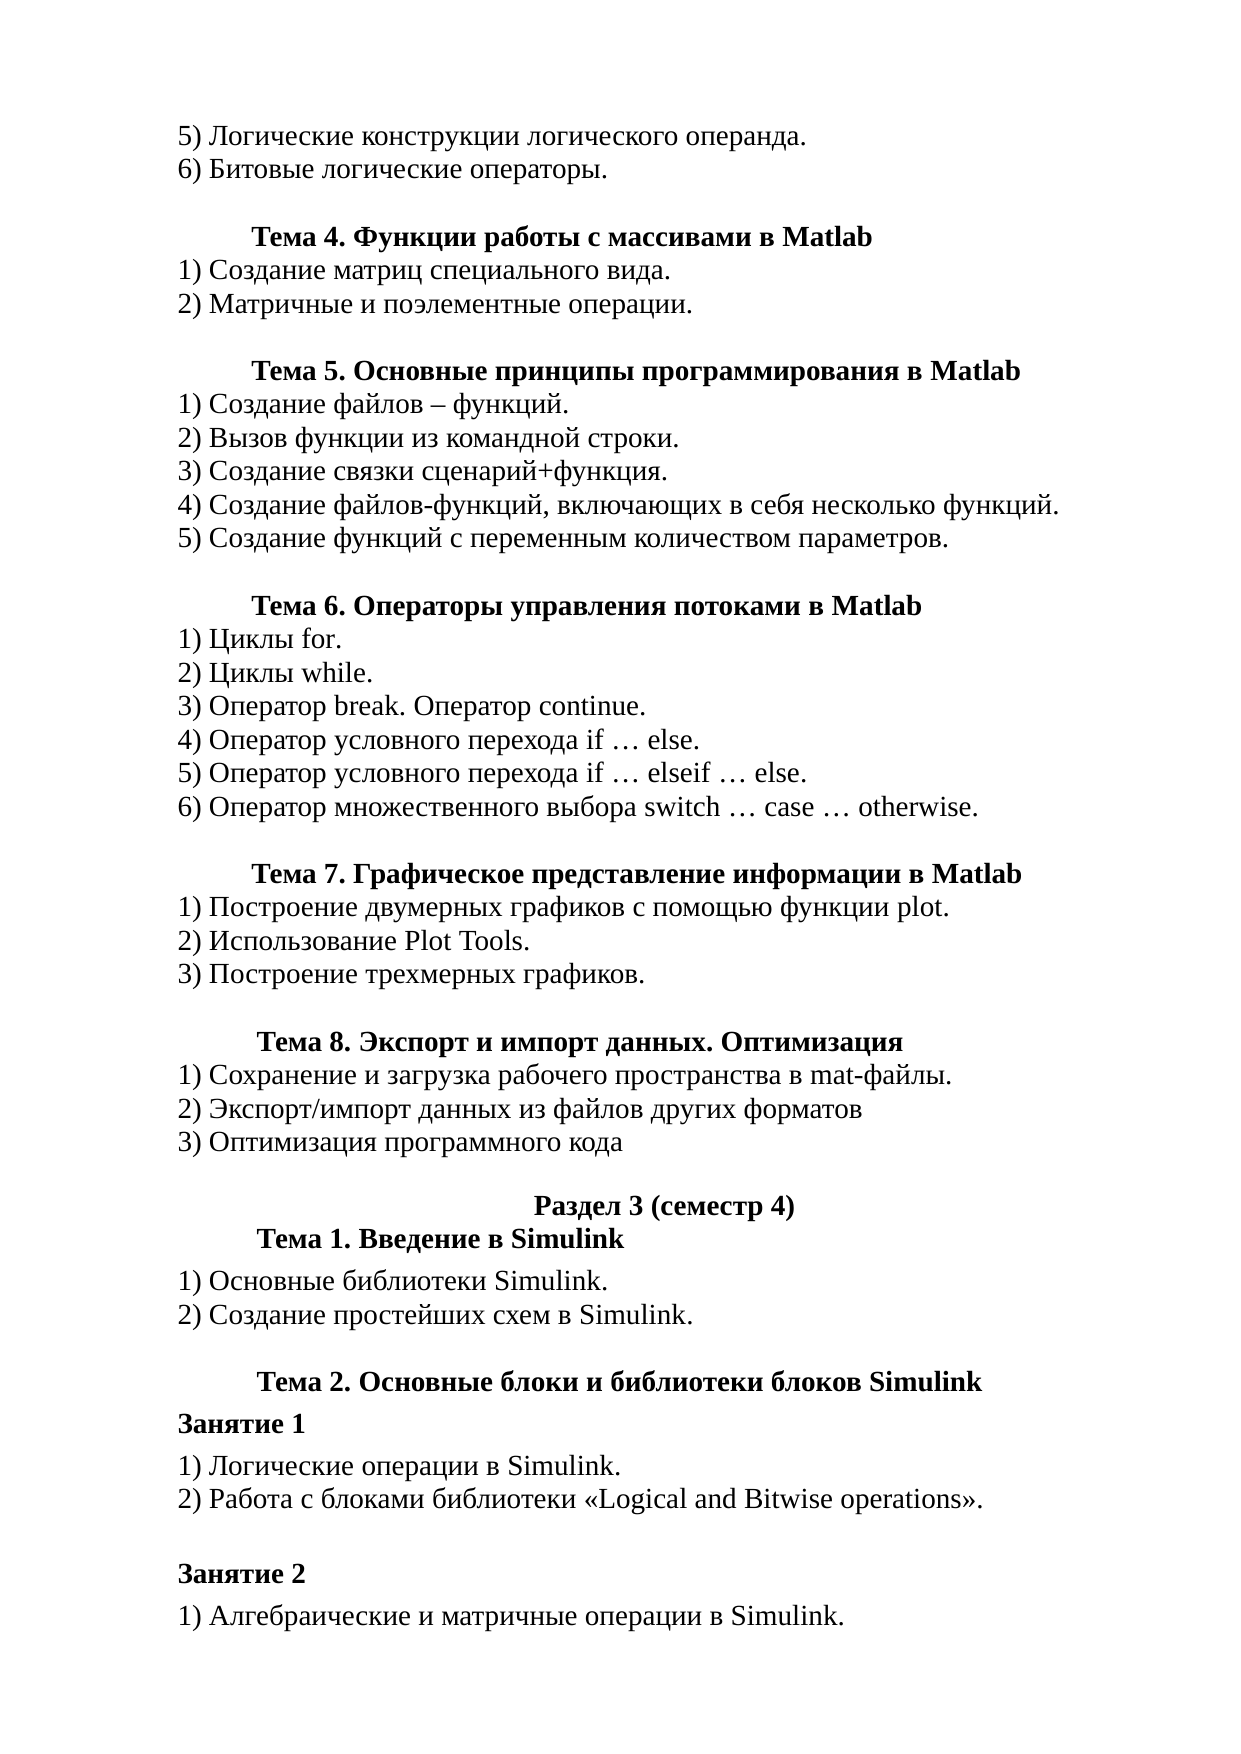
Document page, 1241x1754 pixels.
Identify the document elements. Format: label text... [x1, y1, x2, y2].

text 3) Создание связки сценарий+функция. [177, 453, 1152, 487]
text 5) Логические конструкции логического операнда. [177, 118, 1152, 152]
text 2) Циклы while. [177, 655, 1152, 688]
text 1) Сохранение и загрузка рабочего пространства в mat-файлы. [177, 1057, 1152, 1091]
text Занятие 1 [177, 1406, 1152, 1439]
text Тема 8. Экспорт и импорт данных. Оптимизация [177, 1024, 1152, 1057]
text 3) Построение трехмерных графиков. [177, 957, 1152, 990]
text 1) Построение двумерных графиков с помощью функции plot. [177, 889, 1152, 923]
text 2) Создание простейших схем в Simulink. [177, 1297, 1152, 1330]
text 5) Оператор условного перехода if … elseif … else. [177, 755, 1152, 789]
text 2) Матричные и поэлементные операции. [177, 286, 1152, 319]
text 2) Экспорт/импорт данных из файлов других форматов [177, 1091, 1152, 1124]
text Тема 5. Основные принципы программирования в Matlab [177, 353, 1152, 386]
text 2) Вызов функции из командной строки. [177, 420, 1152, 453]
text Тема 1. Введение в Simulink [177, 1221, 1152, 1255]
text 5) Создание функций с переменным количеством параметров. [177, 521, 1152, 554]
text 1) Алгебраические и матричные операции в Simulink. [177, 1598, 1152, 1632]
text Тема 7. Графическое представление информации в Matlab [177, 856, 1152, 889]
text Тема 2. Основные блоки и библиотеки блоков Simulink [177, 1364, 1152, 1397]
text 1) Основные библиотеки Simulink. [177, 1263, 1152, 1297]
text 4) Создание файлов-функций, включающих в себя несколько функций. [177, 487, 1152, 521]
text 1) Циклы for. [177, 621, 1152, 655]
text Тема 6. Операторы управления потоками в Matlab [177, 588, 1152, 621]
text Тема 4. Функции работы с массивами в Matlab [177, 219, 1152, 252]
text 6) Битовые логические операторы. [177, 152, 1152, 185]
text 1) Создание матриц специального вида. [177, 252, 1152, 286]
text Раздел 3 (семестр 4) [177, 1188, 1152, 1221]
text 4) Оператор условного перехода if … else. [177, 722, 1152, 755]
text 6) Оператор множественного выбора switch … case … otherwise. [177, 789, 1152, 822]
text 1) Создание файлов – функций. [177, 386, 1152, 420]
text 2) Работа с блоками библиотеки «Logical and Bitwise operations». [177, 1481, 1152, 1515]
text 3) Оптимизация программного кода [177, 1124, 1152, 1158]
text 3) Оператор break. Оператор continue. [177, 688, 1152, 722]
text 1) Логические операции в Simulink. [177, 1448, 1152, 1481]
text Занятие 2 [177, 1557, 1152, 1590]
text 2) Использование Plot Tools. [177, 923, 1152, 957]
